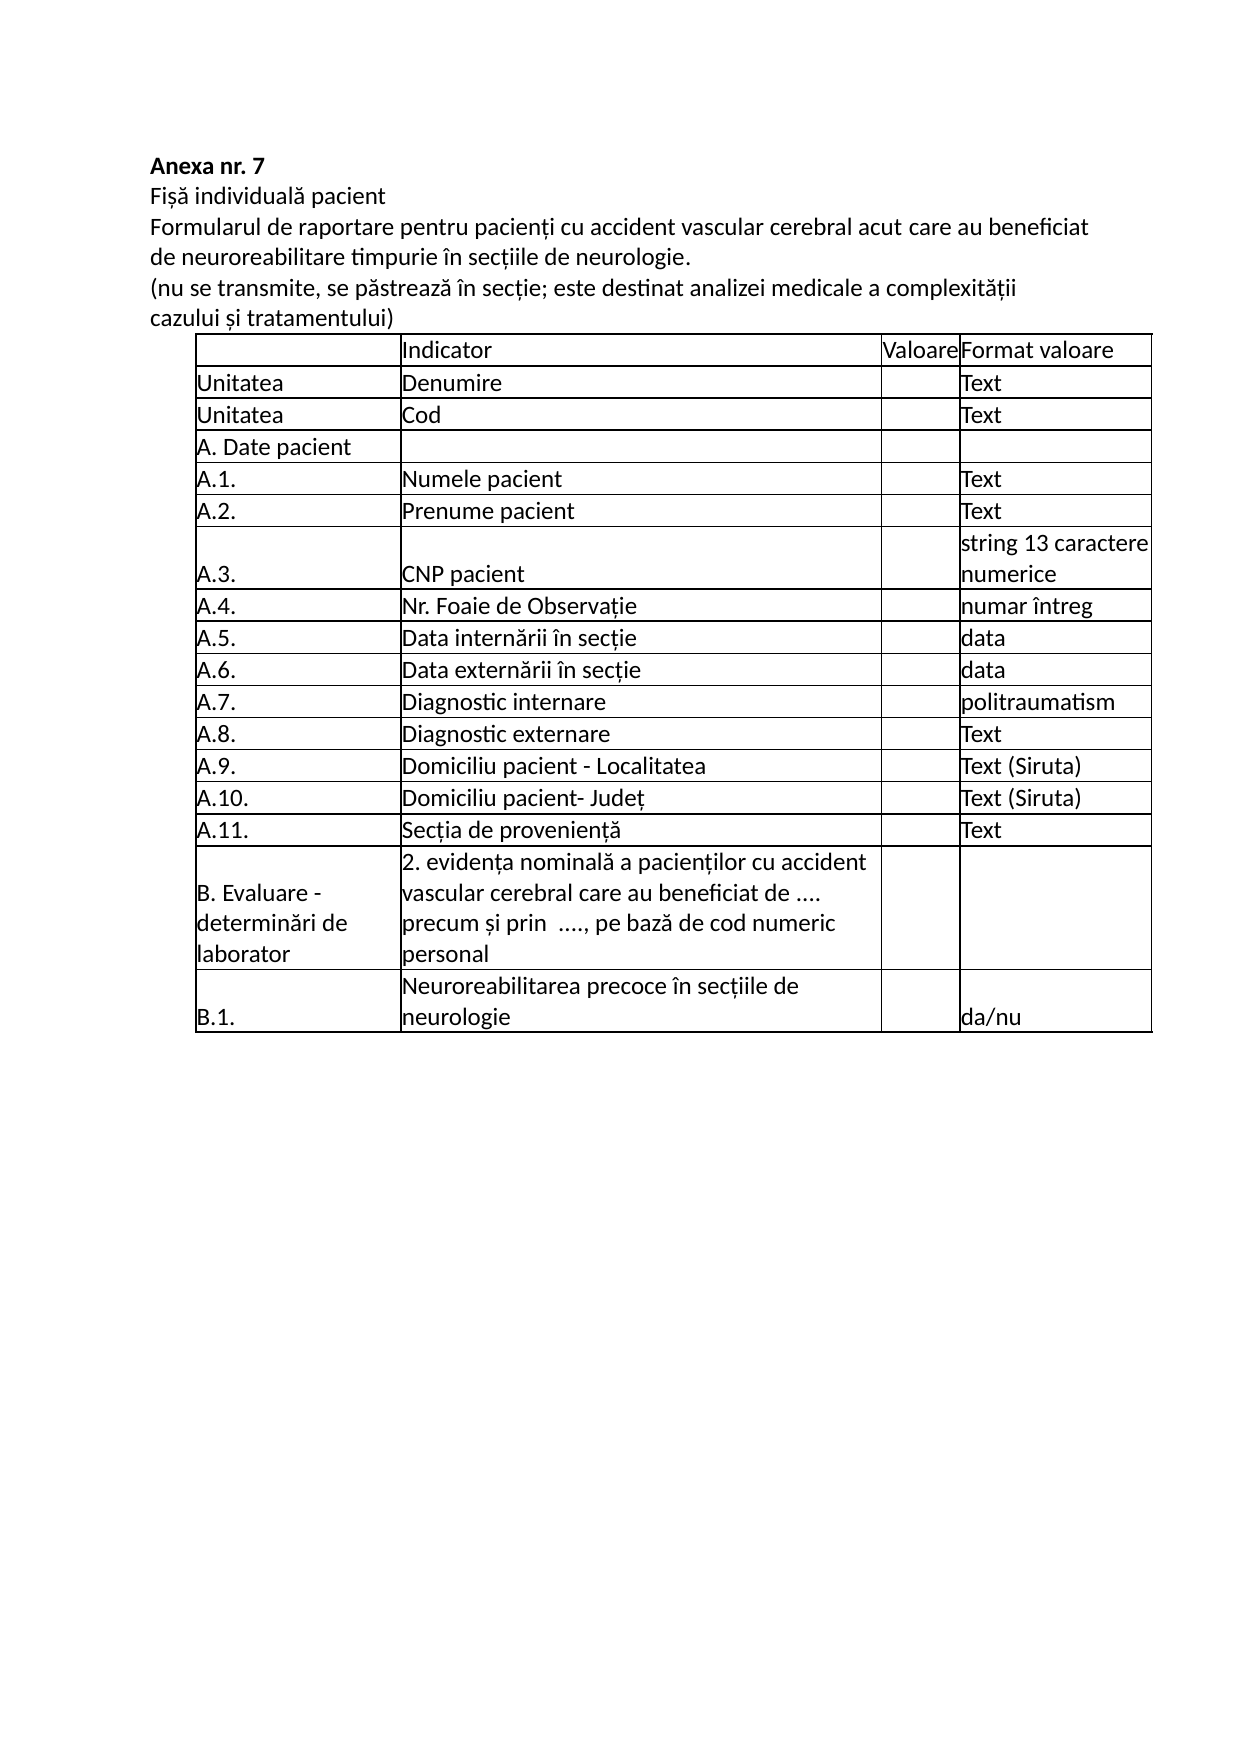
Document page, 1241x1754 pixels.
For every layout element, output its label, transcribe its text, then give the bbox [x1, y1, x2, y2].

table_cell Text [961, 399, 1151, 429]
table_cell Neuroreabilitarea precoce în secțiile de neurologie [402, 970, 881, 1031]
table_cell data [961, 654, 1151, 684]
table_cell [882, 686, 959, 717]
table_cell [882, 654, 959, 684]
table_cell [961, 847, 1151, 968]
table_cell Numele pacient [402, 463, 881, 493]
table_cell [882, 399, 959, 429]
table_cell A.3. [197, 527, 400, 588]
table_cell Text [961, 815, 1151, 845]
table_cell Data externării în secție [402, 654, 881, 684]
table_cell Domiciliu pacient- Județ [402, 782, 881, 813]
table_cell [961, 431, 1151, 461]
table_cell A.2. [197, 495, 400, 526]
table_cell Text [961, 463, 1151, 493]
table_cell Text (Siruta) [961, 750, 1151, 781]
table_cell Unitatea [197, 367, 400, 397]
table_cell A.11. [197, 815, 400, 845]
table_cell A.7. [197, 686, 400, 717]
table_cell Cod [402, 399, 881, 429]
table_cell B.1. [197, 970, 400, 1031]
table_cell [882, 590, 959, 620]
table_header Format valoare [961, 335, 1151, 365]
table_cell Domiciliu pacient - Localitatea [402, 750, 881, 781]
table_cell [882, 718, 959, 749]
text Fișă individuală pacient [150, 181, 1090, 211]
table_cell A.8. [197, 718, 400, 749]
table_cell Diagnostic internare [402, 686, 881, 717]
table_cell [882, 815, 959, 845]
table_cell Diagnostic externare [402, 718, 881, 749]
table_cell politraumatism [961, 686, 1151, 717]
table_header Indicator [402, 335, 881, 365]
table_cell A.4. [197, 590, 400, 620]
table_cell Nr. Foaie de Observație [402, 590, 881, 620]
table_cell A.10. [197, 782, 400, 813]
text Anexa nr. 7 [150, 150, 1090, 181]
table_cell Data internării în secție [402, 622, 881, 652]
table_cell Denumire [402, 367, 881, 397]
table_cell B. Evaluare - determinări de laborator [197, 847, 400, 968]
text (nu se transmite, se păstrează în secție; este destinat analizei medicale a complexității cazului și tratamentului) [150, 272, 1090, 333]
table_cell A.6. [197, 654, 400, 684]
table_cell Text [961, 718, 1151, 749]
table_cell [882, 527, 959, 588]
table_header [197, 335, 400, 365]
table_cell [402, 431, 881, 461]
table_cell Prenume pacient [402, 495, 881, 526]
table_cell [882, 495, 959, 526]
table_cell [882, 847, 959, 968]
table_cell 2. evidența nominală a pacienților cu accident vascular cerebral care au beneficiat de .... precum și prin ...., pe bază de cod numeric personal [402, 847, 881, 968]
table_cell [882, 622, 959, 652]
table_cell [882, 750, 959, 781]
table_cell [882, 431, 959, 461]
table_cell Text [961, 367, 1151, 397]
table_cell [882, 782, 959, 813]
table_cell da/nu [961, 970, 1151, 1031]
table_cell data [961, 622, 1151, 652]
table_cell [882, 367, 959, 397]
table_cell [882, 463, 959, 493]
table_cell Text (Siruta) [961, 782, 1151, 813]
table_cell [882, 970, 959, 1031]
table_cell numar întreg [961, 590, 1151, 620]
table_cell Unitatea [197, 399, 400, 429]
table_cell A.1. [197, 463, 400, 493]
text Formularul de raportare pentru pacienți cu accident vascular cerebral acut care au beneficiat de neuroreabilitare timpurie în secțiile de neurologie. [150, 211, 1090, 272]
table_header Valoare [882, 335, 959, 365]
table_cell A.5. [197, 622, 400, 652]
table_cell string 13 caractere numerice [961, 527, 1151, 588]
table_cell A.9. [197, 750, 400, 781]
table_cell Secția de proveniență [402, 815, 881, 845]
table_cell A. Date pacient [197, 431, 400, 461]
table_cell CNP pacient [402, 527, 881, 588]
table_cell Text [961, 495, 1151, 526]
